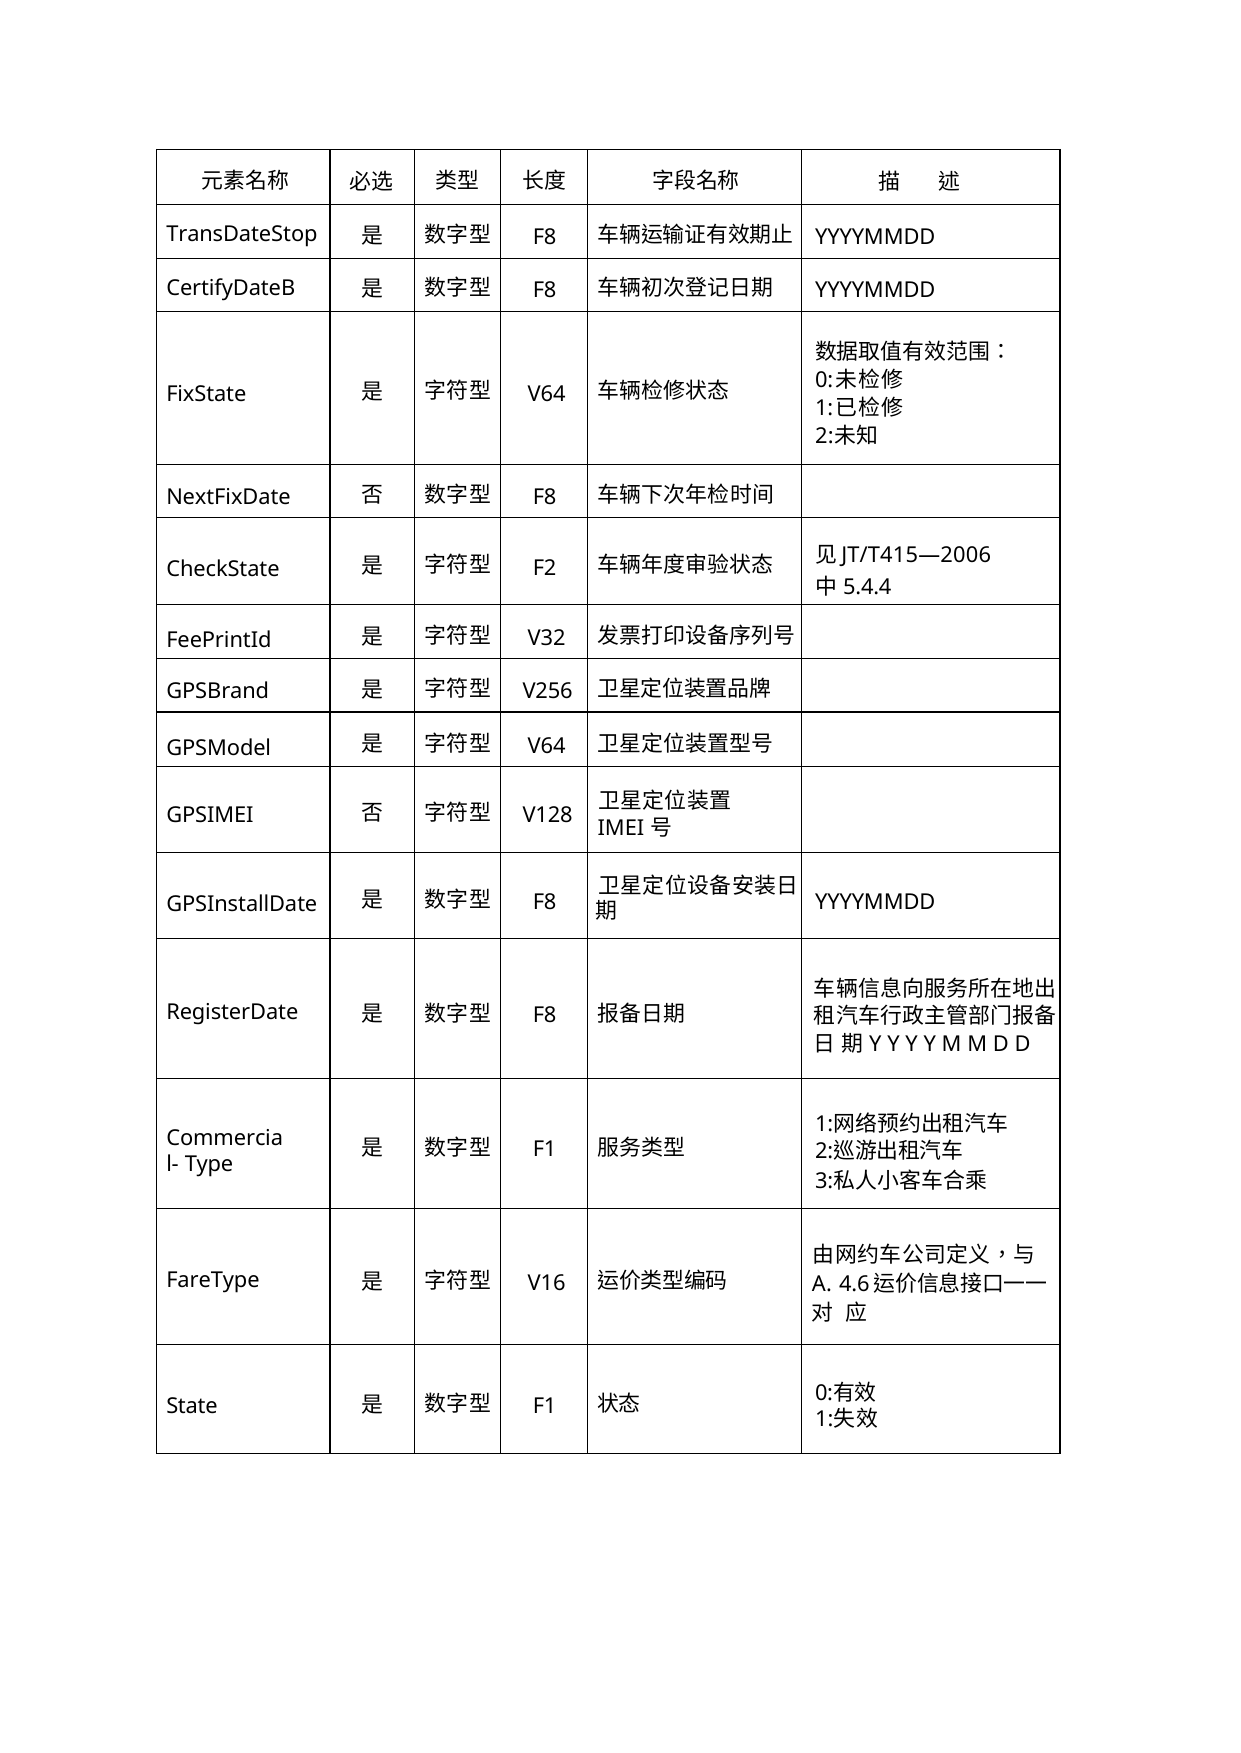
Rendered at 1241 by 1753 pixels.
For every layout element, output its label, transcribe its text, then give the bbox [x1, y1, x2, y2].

table_cell F8 [501, 853, 587, 938]
table_cell 报备日期 [588, 939, 801, 1078]
table_cell F1 [501, 1345, 587, 1453]
table_cell 字符型 [415, 1209, 500, 1344]
table_cell 卫星定位装置IMEI 号 [588, 767, 801, 852]
table_cell [802, 465, 1059, 517]
table_cell 车辆初次登记日期 [588, 259, 801, 311]
table_cell 是 [331, 205, 414, 258]
table_cell 数字型 [415, 465, 500, 517]
table_header 类型 [415, 150, 500, 203]
table_cell 字符型 [415, 312, 500, 464]
table_cell 是 [331, 312, 414, 464]
table_cell 发票打印设备序列号 [588, 605, 801, 658]
table_cell CertifyDateB [157, 259, 329, 311]
table_cell 数字型 [415, 1345, 500, 1453]
table_cell 是 [331, 1079, 414, 1208]
table_cell [802, 713, 1059, 766]
table_cell 否 [331, 767, 414, 852]
table_cell GPSIMEI [157, 767, 329, 852]
table_cell 数字型 [415, 1079, 500, 1208]
table_cell RegisterDate [157, 939, 329, 1078]
table_cell GPSInstallDate [157, 853, 329, 938]
table_cell V32 [501, 605, 587, 658]
table_cell 是 [331, 1345, 414, 1453]
table_cell 车辆年度审验状态 [588, 518, 801, 604]
table_cell 卫星定位设备安装日 期 [588, 853, 801, 938]
table_cell 字符型 [415, 713, 500, 766]
table_cell 数据取值有效范围： 0:未检修 1:已检修 2:未知 [802, 312, 1059, 464]
table_cell 数字型 [415, 939, 500, 1078]
table_cell 卫星定位装置型号 [588, 713, 801, 766]
table_header 必选 [331, 150, 414, 203]
table_cell FixState [157, 312, 329, 464]
table_cell 见JT/T415—2006中 5.4.4 [802, 518, 1059, 604]
table_cell V64 [501, 713, 587, 766]
table_cell F1 [501, 1079, 587, 1208]
table_cell 是 [331, 605, 414, 658]
table_header 字段名称 [588, 150, 801, 203]
table_cell 字符型 [415, 767, 500, 852]
table_cell 是 [331, 259, 414, 311]
table_cell YYYYMMDD [802, 259, 1059, 311]
table_cell F8 [501, 465, 587, 517]
table_cell 字符型 [415, 605, 500, 658]
table_cell TransDateStop [157, 205, 329, 258]
table_cell 是 [331, 853, 414, 938]
table_header 长度 [501, 150, 587, 203]
table_cell 0:有效 1:失效 [802, 1345, 1059, 1453]
table_cell 字符型 [415, 659, 500, 711]
table_cell V256 [501, 659, 587, 711]
table_cell 是 [331, 659, 414, 711]
table_cell 数字型 [415, 205, 500, 258]
table_cell State [157, 1345, 329, 1453]
table_cell [802, 659, 1059, 711]
table_cell 由网约车公司定义，与A. 4.6运价信息接口一一对 应 [802, 1209, 1059, 1344]
table_cell 服务类型 [588, 1079, 801, 1208]
table_cell 字符型 [415, 518, 500, 604]
table_cell 是 [331, 713, 414, 766]
table_cell YYYYMMDD [802, 205, 1059, 258]
table_cell V16 [501, 1209, 587, 1344]
table_cell 数字型 [415, 853, 500, 938]
table_cell F8 [501, 259, 587, 311]
table_cell 是 [331, 1209, 414, 1344]
table_cell NextFixDate [157, 465, 329, 517]
table_cell 是 [331, 518, 414, 604]
table_header 元素名称 [157, 150, 329, 203]
table_cell Commercial- Type [157, 1079, 329, 1208]
table_cell 否 [331, 465, 414, 517]
table_cell F2 [501, 518, 587, 604]
table_cell F8 [501, 939, 587, 1078]
table_cell [802, 767, 1059, 852]
table_cell GPSBrand [157, 659, 329, 711]
table_cell 数字型 [415, 259, 500, 311]
table_cell 运价类型编码 [588, 1209, 801, 1344]
table_cell 车辆检修状态 [588, 312, 801, 464]
table_cell V128 [501, 767, 587, 852]
table_cell 是 [331, 939, 414, 1078]
table_cell 车辆信息向服务所在地出 租汽车行政主管部门报备 日 期 Y Y Y Y M M D D [802, 939, 1059, 1078]
table_cell GPSModel [157, 713, 329, 766]
table_cell [802, 605, 1059, 658]
table_cell YYYYMMDD [802, 853, 1059, 938]
table_header 描 述 [802, 150, 1059, 203]
table_cell FeePrintId [157, 605, 329, 658]
table_cell 车辆运输证有效期止 [588, 205, 801, 258]
table_cell F8 [501, 205, 587, 258]
table_cell 1:网络预约出租汽车 2:巡游出租汽车 3:私人小客车合乘 [802, 1079, 1059, 1208]
table_cell 卫星定位装置品牌 [588, 659, 801, 711]
table_cell 状态 [588, 1345, 801, 1453]
table_cell CheckState [157, 518, 329, 604]
table_cell V64 [501, 312, 587, 464]
table_cell 车辆下次年检时间 [588, 465, 801, 517]
table_cell FareType [157, 1209, 329, 1344]
